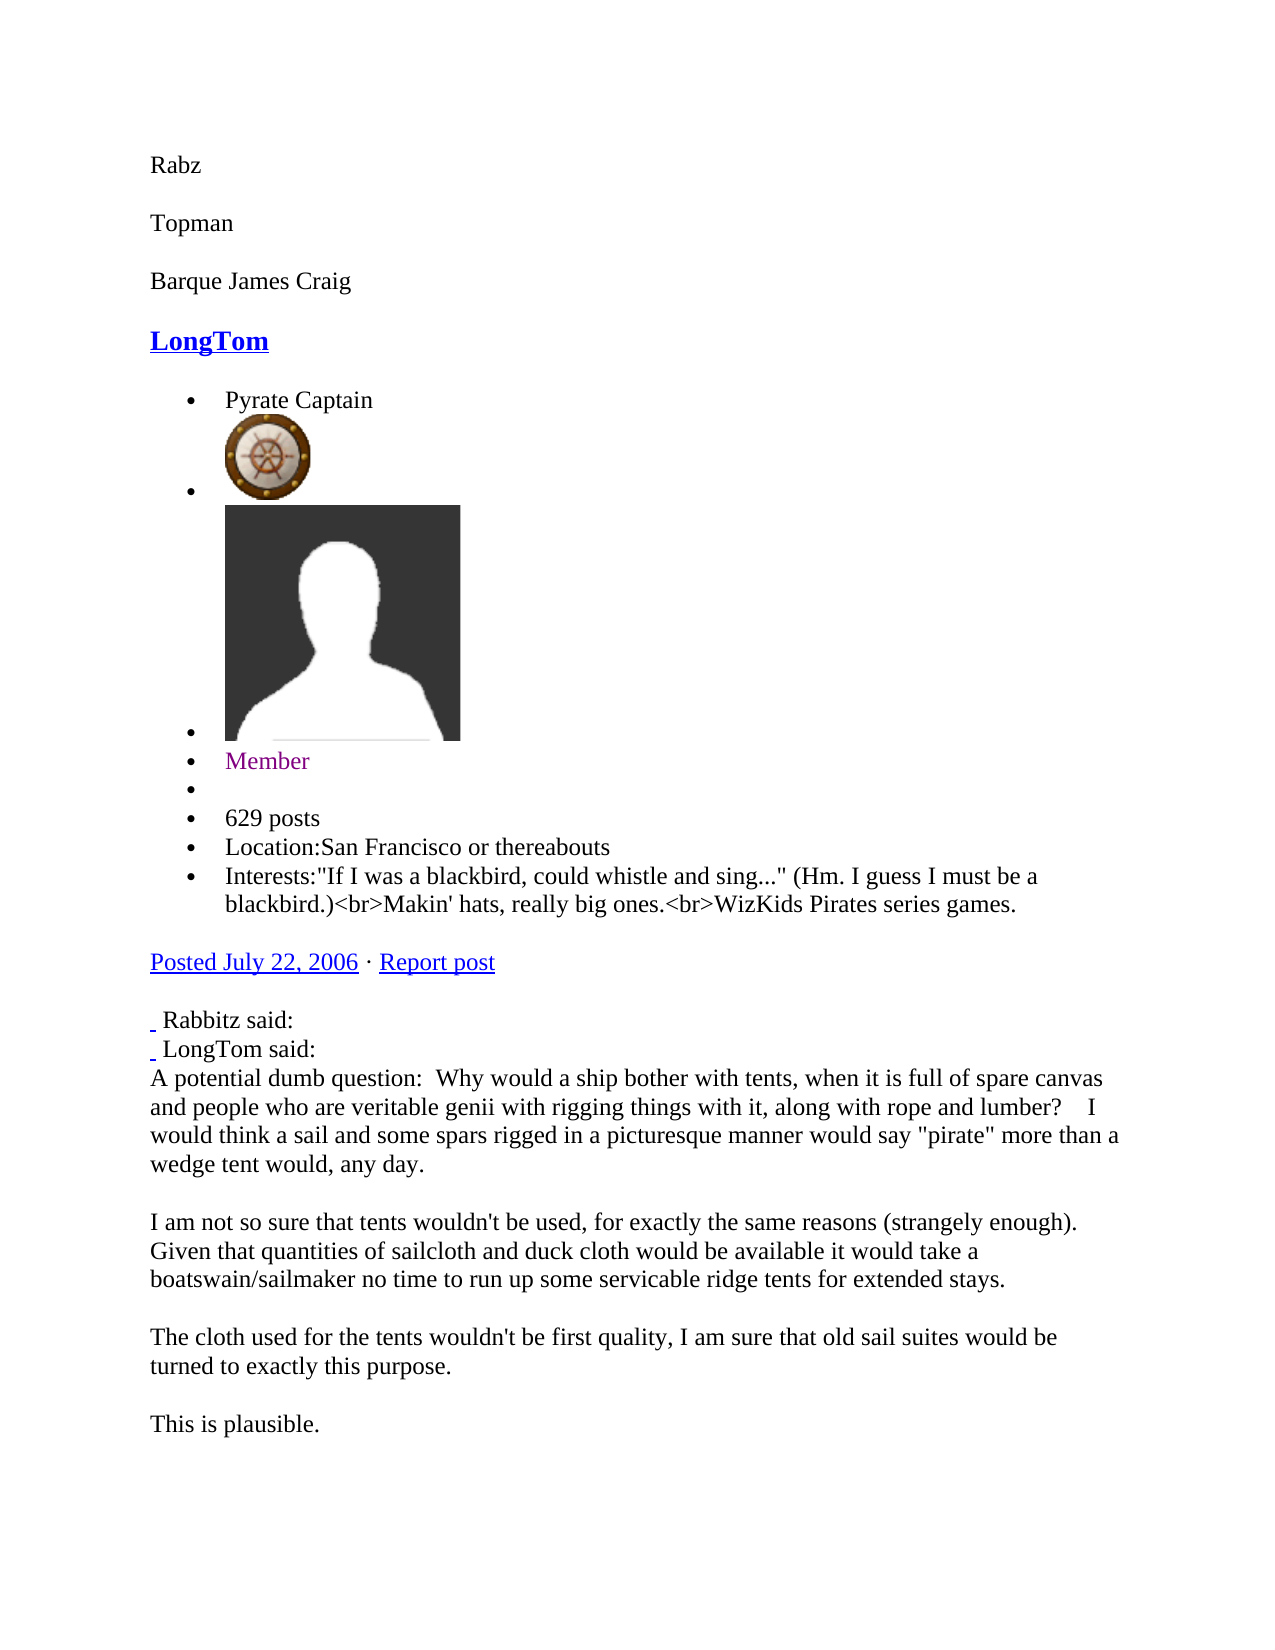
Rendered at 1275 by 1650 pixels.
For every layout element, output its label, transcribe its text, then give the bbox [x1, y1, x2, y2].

text Posted July 22, 2006 · Report post [150, 947, 1125, 976]
text LongTom said: [150, 1034, 1125, 1063]
text Barque James Craig [150, 266, 1125, 294]
list 629 posts [187, 803, 1125, 832]
list Pyrate Captain [187, 385, 1125, 414]
list Member [187, 746, 1125, 774]
list Location:San Francisco or thereabouts [187, 832, 1125, 861]
text Topman [150, 208, 1125, 237]
picture [225, 505, 461, 741]
text Rabz [150, 150, 1125, 179]
list Interests:"If I was a blackbird, could whistle and sing..." (Hm. I guess I must be a blackbird.)<br>Makin' hats, really big ones.<br>WizKids Pirates series games. [187, 861, 1125, 918]
text The cloth used for the tents wouldn't be first quality, I am sure that old sail suites would be turned to exactly this purpose. [150, 1322, 1125, 1380]
picture [225, 414, 311, 500]
text LongTom [150, 324, 1125, 356]
text I am not so sure that tents wouldn't be used, for exactly the same reasons (strangely enough). Given that quantities of sailcloth and duck cloth would be available it would take a boatswain/sailmaker no time to run up some servicable ridge tents for extended stays. [150, 1207, 1125, 1293]
text This is plausible. [150, 1409, 1125, 1438]
text A potential dumb question: Why would a ship bother with tents, when it is full of spare canvas and people who are veritable genii with rigging things with it, along with rope and lumber? I would think a sail and some spars rigged in a picturesque manner would say "pirate" more than a wedge tent would, any day. [150, 1063, 1125, 1178]
text Rabbitz said: [150, 1005, 1125, 1034]
